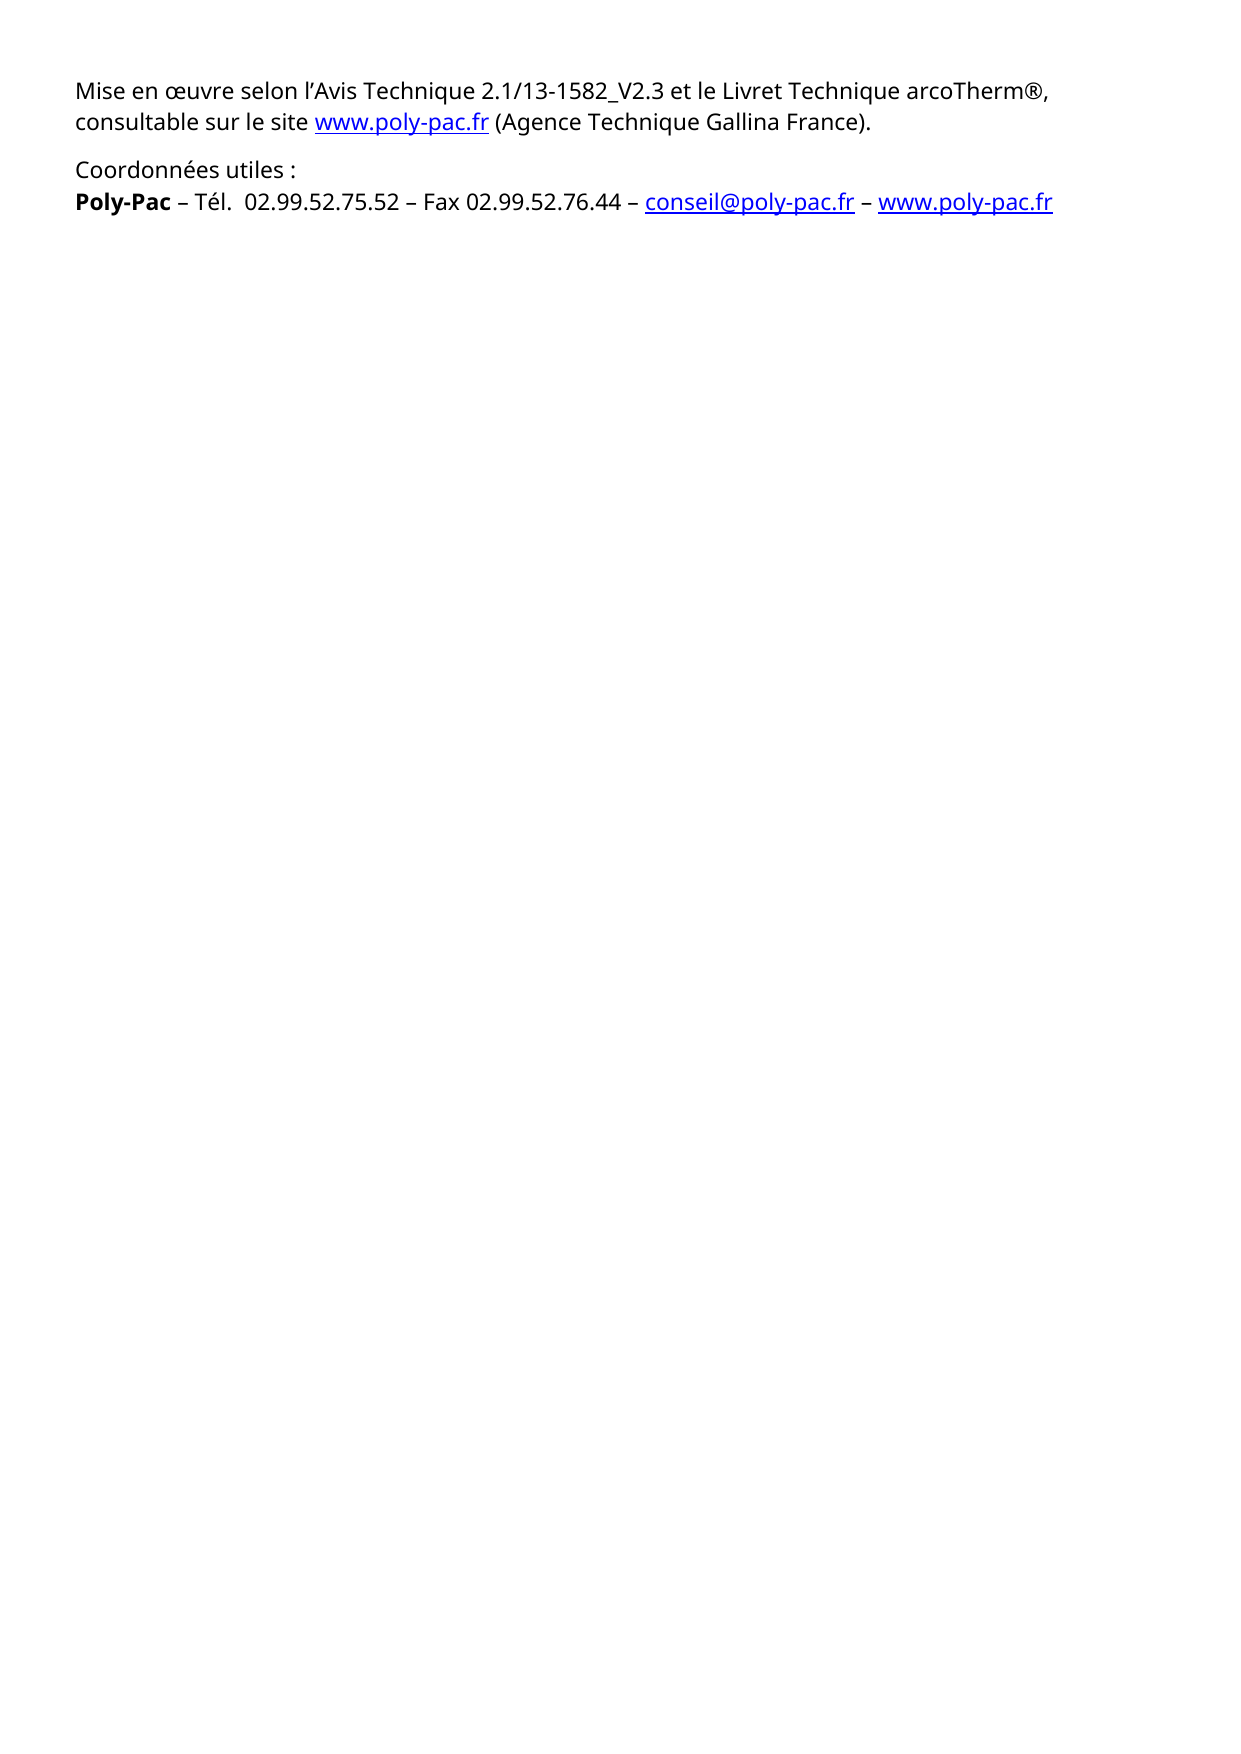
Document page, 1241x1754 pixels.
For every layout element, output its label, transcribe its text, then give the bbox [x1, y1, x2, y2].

text Coordonnées utiles : [75, 154, 1165, 185]
text Mise en œuvre selon l’Avis Technique 2.1/13-1582_V2.3 et le Livret Technique arcoTherm®, consultable sur le site www.poly-pac.fr (Agence Technique Gallina France). [75, 75, 1165, 137]
text Poly-Pac – Tél. 02.99.52.75.52 – Fax 02.99.52.76.44 – conseil@poly-pac.fr – www.poly-pac.fr [75, 185, 1165, 217]
